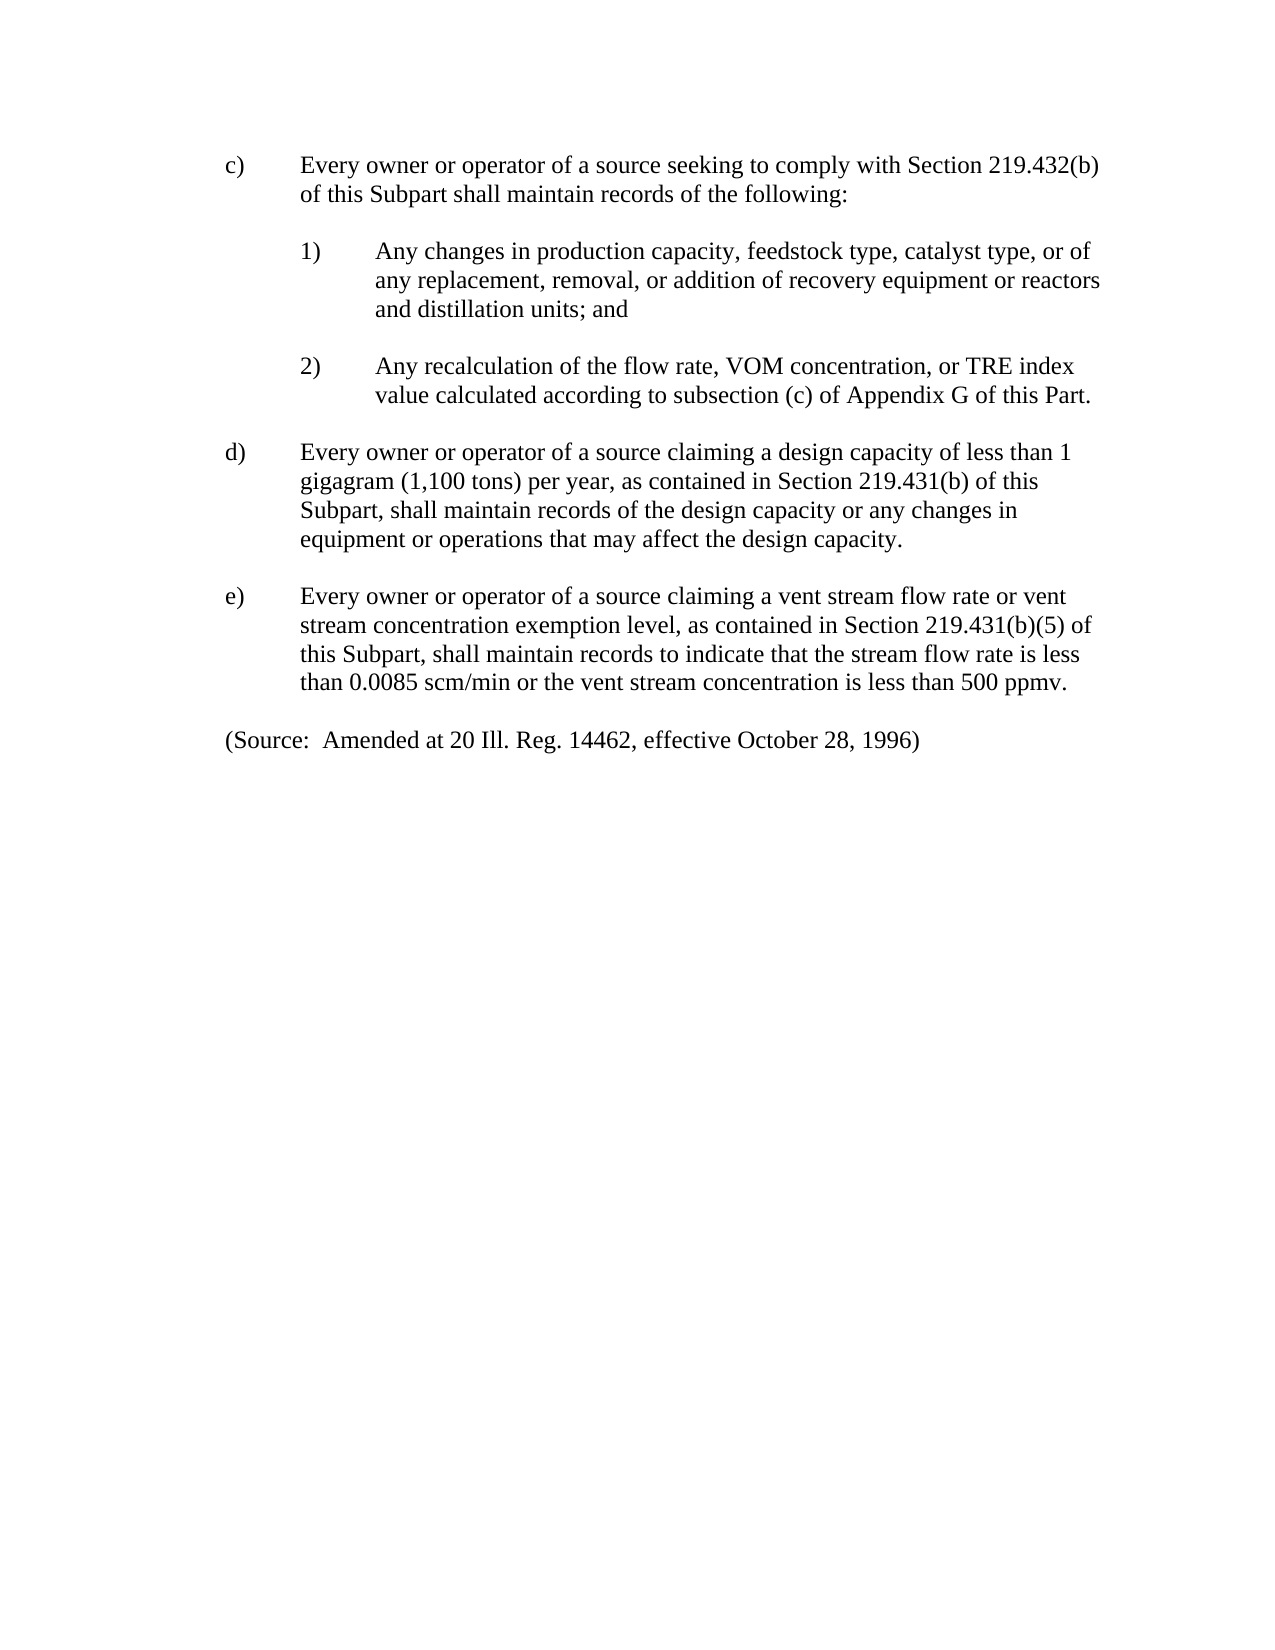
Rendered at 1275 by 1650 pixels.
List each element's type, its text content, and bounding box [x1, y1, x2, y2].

text (Source: Amended at 20 Ill. Reg. 14462, effective October 28, 1996) [225, 725, 1125, 754]
text e) Every owner or operator of a source claiming a vent stream flow rate or vent stream concentration exemption level, as contained in Section 219.431(b)(5) of this Subpart, shall maintain records to indicate that the stream flow rate is less than 0.0085 scm/min or the vent stream concentration is less than 500 ppmv. [225, 581, 1125, 696]
text c) Every owner or operator of a source seeking to comply with Section 219.432(b) of this Subpart shall maintain records of the following: [225, 150, 1125, 207]
text 2) Any recalculation of the flow rate, VOM concentration, or TRE index value calculated according to subsection (c) of Appendix G of this Part. [300, 351, 1125, 409]
text d) Every owner or operator of a source claiming a design capacity of less than 1 gigagram (1,100 tons) per year, as contained in Section 219.431(b) of this Subpart, shall maintain records of the design capacity or any changes in equipment or operations that may affect the design capacity. [225, 437, 1125, 552]
text 1) Any changes in production capacity, feedstock type, catalyst type, or of any replacement, removal, or addition of recovery equipment or reactors and distillation units; and [300, 236, 1125, 322]
